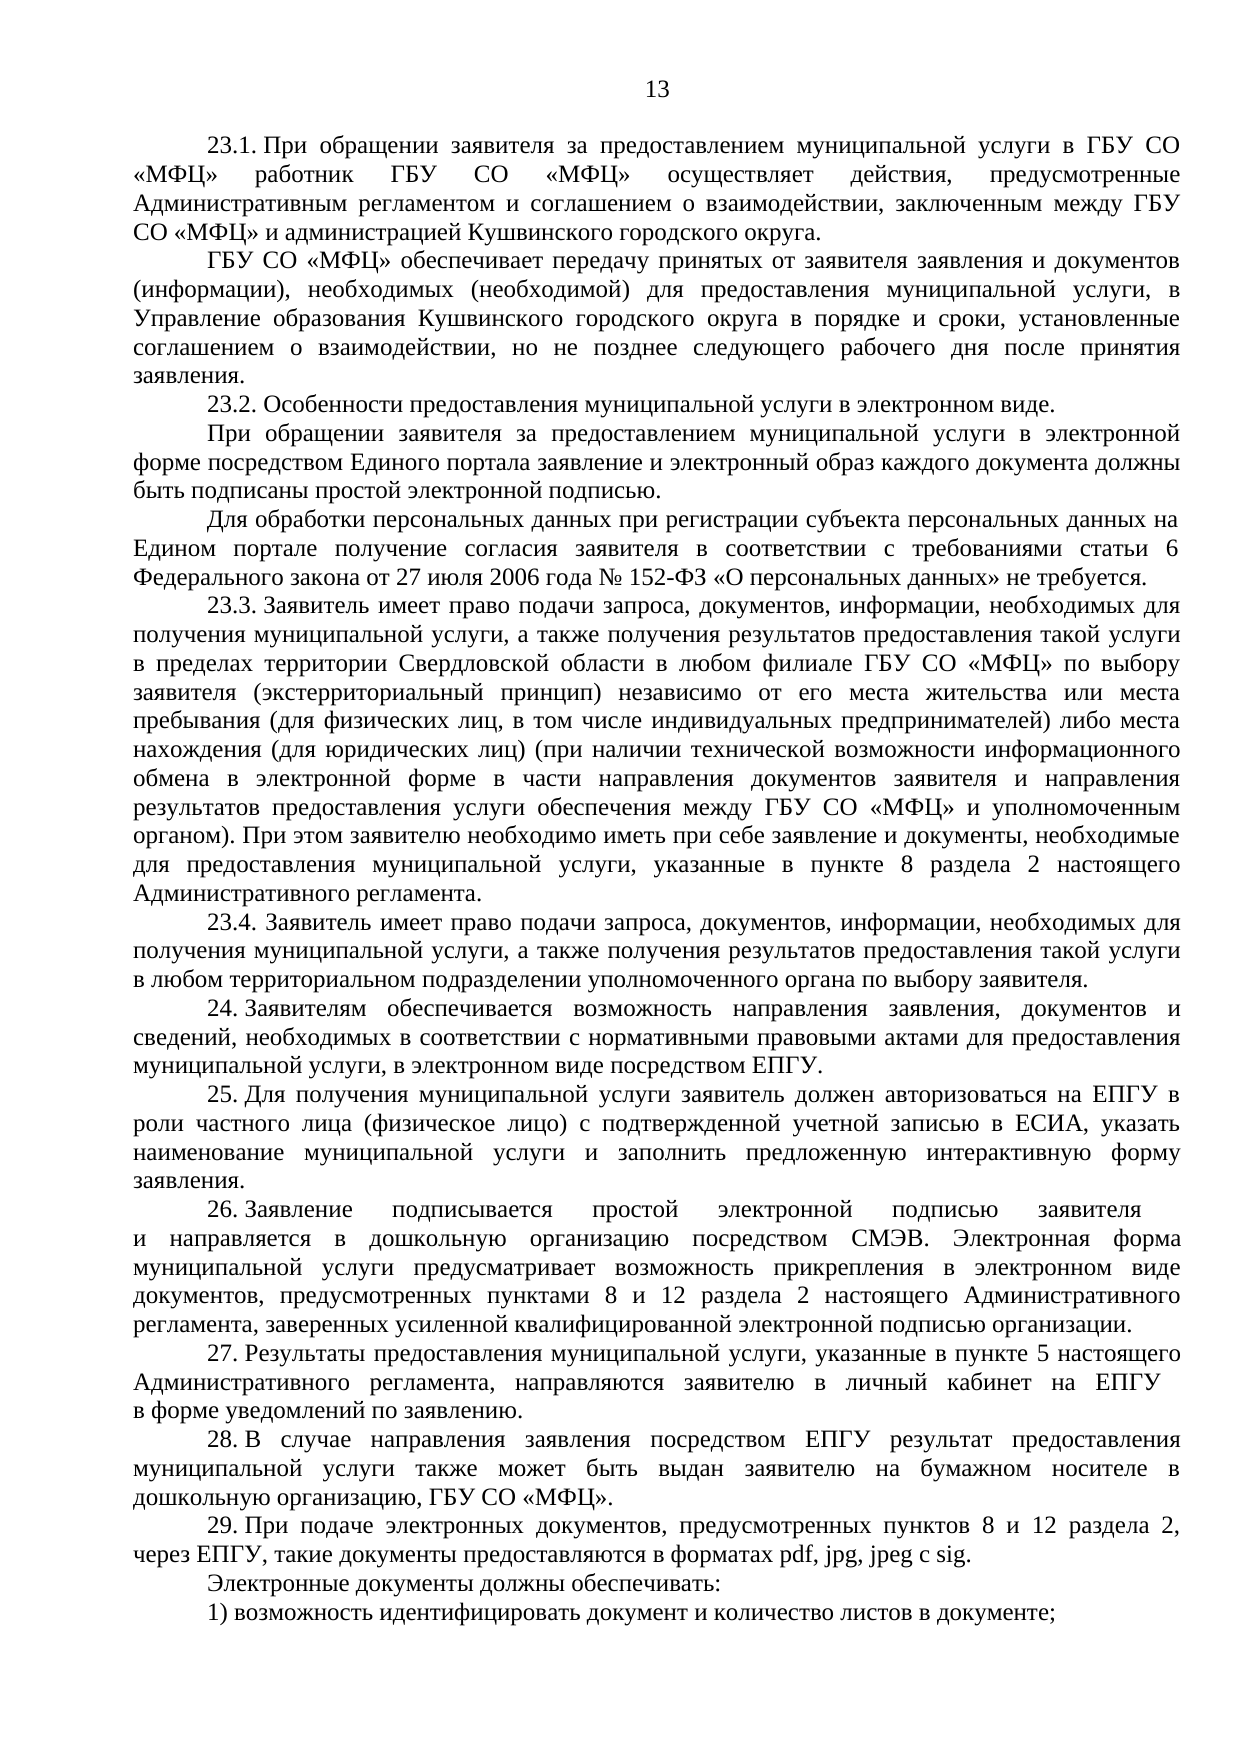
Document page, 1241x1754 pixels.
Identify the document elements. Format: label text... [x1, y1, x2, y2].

text 27. Результаты предоставления муниципальной услуги, указанные в пункте 5 настоящего Административного регламента, направляются заявителю в личный кабинет на ЕПГУ в форме уведомлений по заявлению. [133, 1338, 1181, 1424]
text ГБУ СО «МФЦ» обеспечивает передачу принятых от заявителя заявления и документов (информации), необходимых (необходимой) для предоставления муниципальной услуги, в Управление образования Кушвинского городского округа в порядке и сроки, установленные соглашением о взаимодействии, но не позднее следующего рабочего дня после принятия заявления. [133, 246, 1181, 389]
text Электронные документы должны обеспечивать: [133, 1568, 1181, 1597]
text 1) возможность идентифицировать документ и количество листов в документе; [133, 1597, 1181, 1626]
text 23.4. Заявитель имеет право подачи запроса, документов, информации, необходимых для получения муниципальной услуги, а также получения результатов предоставления такой услуги в любом территориальном подразделении уполномоченного органа по выбору заявителя. [133, 907, 1181, 993]
text 23.2. Особенности предоставления муниципальной услуги в электронном виде. [133, 389, 1181, 418]
text Для обработки персональных данных при регистрации субъекта персональных данных на Едином портале получение согласия заявителя в соответствии с требованиями статьи 6 Федерального закона от 27 июля 2006 года № 152-ФЗ «О персональных данных» не требуется. [133, 504, 1179, 591]
text 24. Заявителям обеспечивается возможность направления заявления, документов и сведений, необходимых в соответствии с нормативными правовыми актами для предоставления муниципальной услуги, в электронном виде посредством ЕПГУ. [133, 993, 1181, 1079]
text 26. Заявление подписывается простой электронной подписью заявителя и направляется в дошкольную организацию посредством СМЭВ. Электронная форма муниципальной услуги предусматривает возможность прикрепления в электронном виде документов, предусмотренных пунктами 8 и 12 раздела 2 настоящего Административного регламента, заверенных усиленной квалифицированной электронной подписью организации. [133, 1194, 1181, 1338]
text 23.3. Заявитель имеет право подачи запроса, документов, информации, необходимых для получения муниципальной услуги, а также получения результатов предоставления такой услуги в пределах территории Свердловской области в любом филиале ГБУ СО «МФЦ» по выбору заявителя (экстерриториальный принцип) независимо от его места жительства или места пребывания (для физических лиц, в том числе индивидуальных предпринимателей) либо места нахождения (для юридических лиц) (при наличии технической возможности информационного обмена в электронной форме в части направления документов заявителя и направления результатов предоставления услуги обеспечения между ГБУ СО «МФЦ» и уполномоченным органом). При этом заявителю необходимо иметь при себе заявление и документы, необходимые для предоставления муниципальной услуги, указанные в пункте 8 раздела 2 настоящего Административного регламента. [133, 591, 1181, 907]
text 23.1. При обращении заявителя за предоставлением муниципальной услуги в ГБУ СО «МФЦ» работник ГБУ СО «МФЦ» осуществляет действия, предусмотренные Административным регламентом и соглашением о взаимодействии, заключенным между ГБУ СО «МФЦ» и администрацией Кушвинского городского округа. [133, 131, 1181, 246]
text 25. Для получения муниципальной услуги заявитель должен авторизоваться на ЕПГУ в роли частного лица (физическое лицо) с подтвержденной учетной записью в ЕСИА, указать наименование муниципальной услуги и заполнить предложенную интерактивную форму заявления. [133, 1079, 1181, 1194]
text 28. В случае направления заявления посредством ЕПГУ результат предоставления муниципальной услуги также может быть выдан заявителю на бумажном носителе в дошкольную организацию, ГБУ СО «МФЦ». [133, 1424, 1181, 1511]
text При обращении заявителя за предоставлением муниципальной услуги в электронной форме посредством Единого портала заявление и электронный образ каждого документа должны быть подписаны простой электронной подписью. [133, 418, 1181, 504]
text 29. При подаче электронных документов, предусмотренных пунктов 8 и 12 раздела 2, через ЕПГУ, такие документы предоставляются в форматах pdf, jpg, jpeg с sig. [133, 1511, 1181, 1568]
